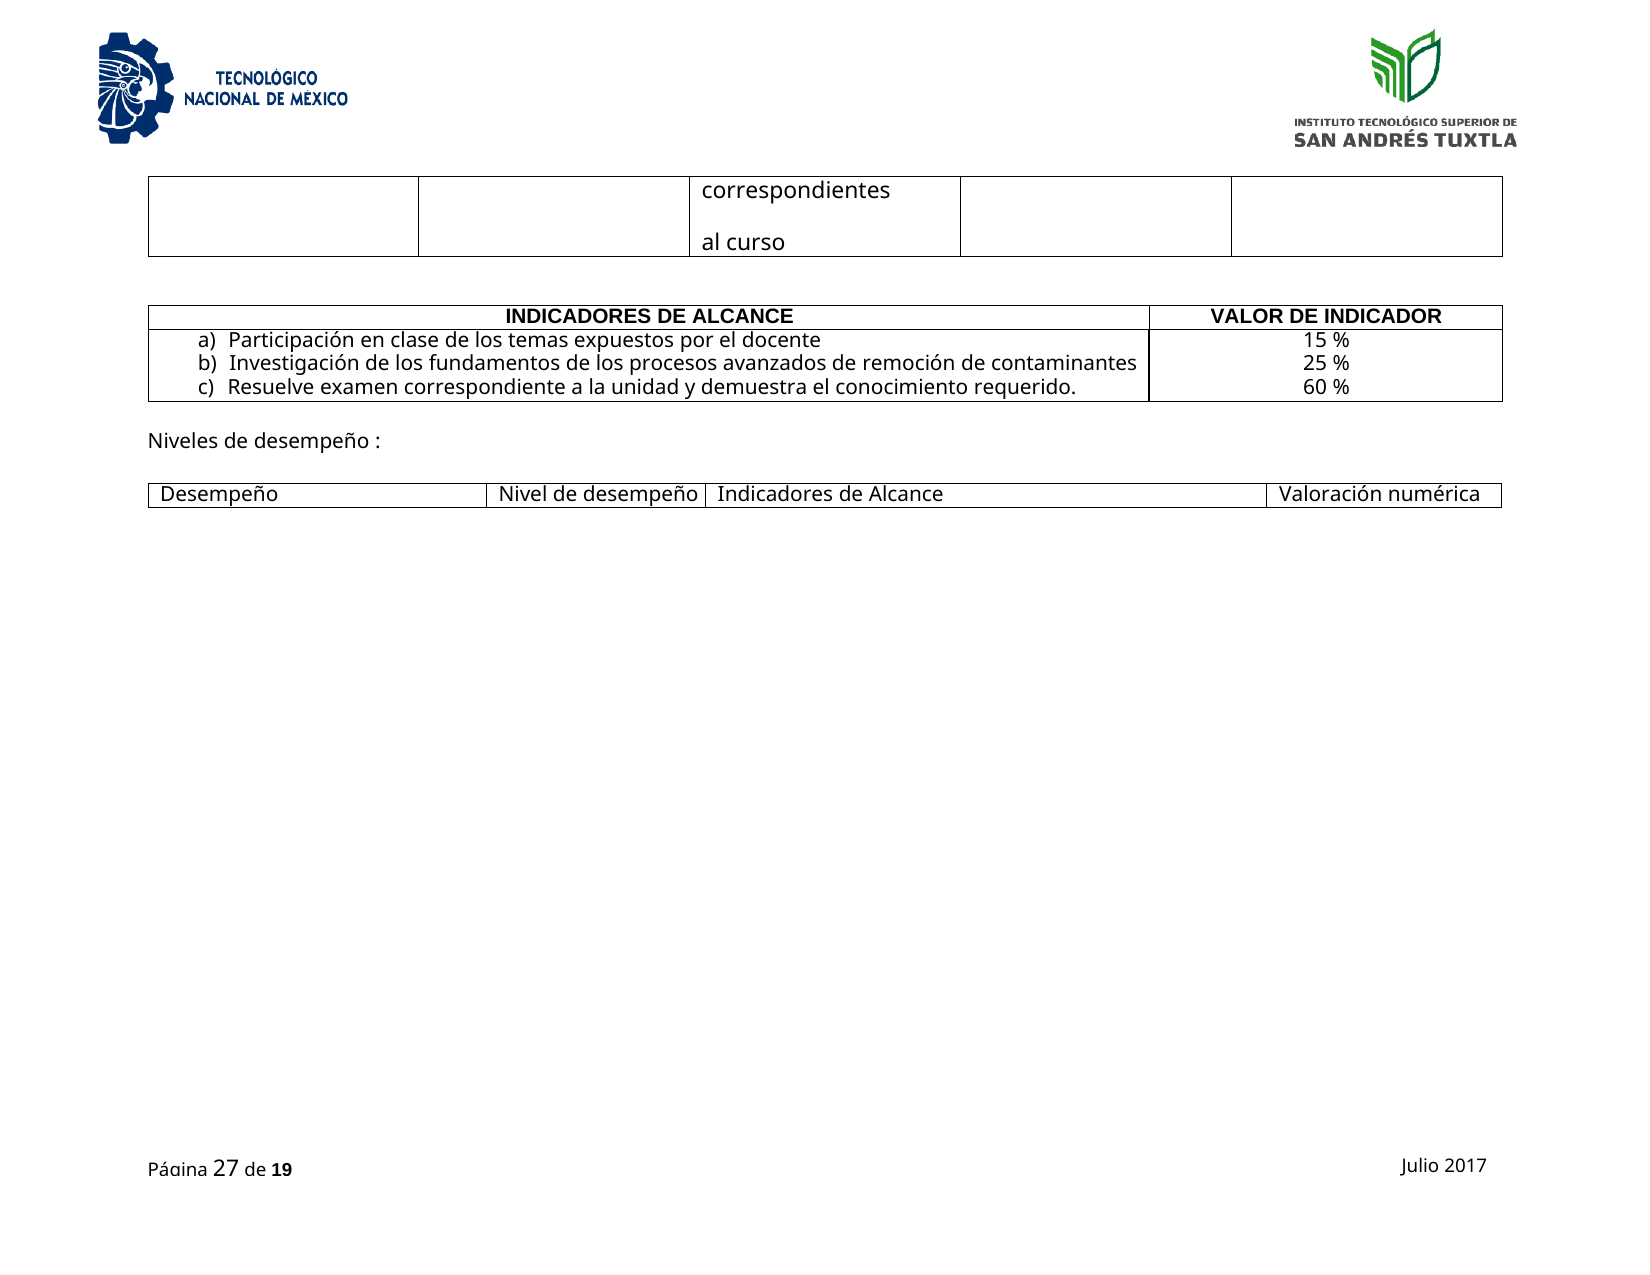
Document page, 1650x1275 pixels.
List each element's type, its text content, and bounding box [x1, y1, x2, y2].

table_cell 60 % [1150, 377, 1502, 401]
table_cell b) Investigación de los fundamentos de los procesos avanzados de remoción de contaminantes [149, 353, 1148, 377]
table_cell c) Resuelve examen correspondiente a la unidad y demuestra el conocimiento requerido. [149, 377, 1148, 401]
table_header correspondientes al curso [690, 177, 960, 256]
table_header Indicadores de Alcance [706, 484, 1266, 507]
table_header [961, 177, 1231, 256]
table_header Desempeño [149, 484, 486, 507]
table_header Nivel de desempeño [487, 484, 705, 507]
table_header [419, 177, 689, 256]
table_cell 15 % [1150, 330, 1502, 353]
table_cell 25 % [1150, 353, 1502, 377]
table_header [149, 177, 418, 256]
table_header VALOR DE INDICADOR [1150, 306, 1502, 329]
table_header [1232, 177, 1502, 256]
table_header INDICADORES DE ALCANCE [149, 306, 1149, 329]
picture [1295, 28, 1517, 147]
table_header Valoración numérica [1267, 484, 1501, 507]
table_cell a) Participación en clase de los temas expuestos por el docente [149, 330, 1148, 353]
text Niveles de desempeño : [147, 426, 1577, 454]
picture [97, 32, 348, 144]
